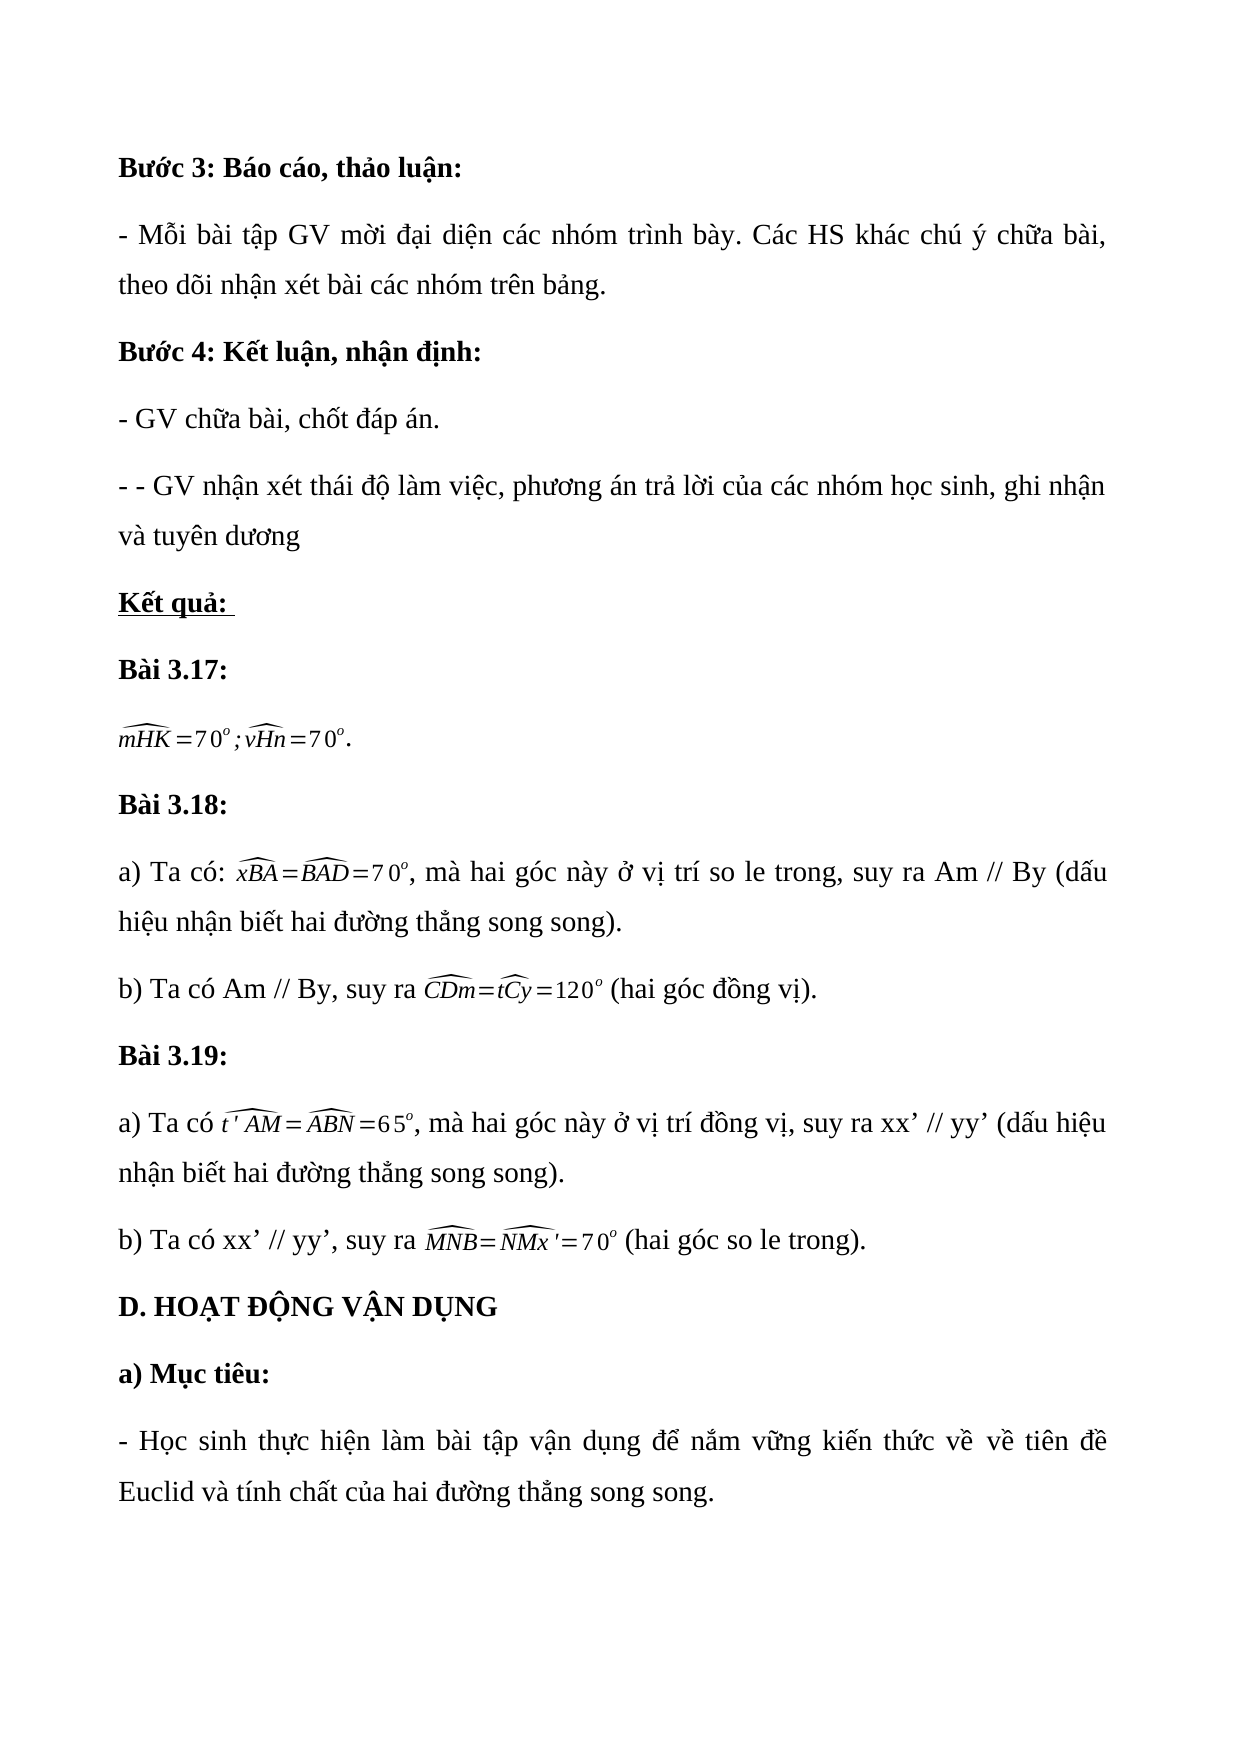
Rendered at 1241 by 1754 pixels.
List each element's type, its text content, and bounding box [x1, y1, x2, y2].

text Bài 3.19: [118, 1038, 1107, 1072]
text a) Ta có , mà hai góc này ở vị trí đồng vị, suy ra xx’ // yy’ (dấu hiệu nhận biết hai đường thẳng song song). [118, 1105, 1107, 1189]
text b) Ta có xx’ // yy’, suy ra (hai góc so le trong). [118, 1222, 1107, 1256]
text Bước 4: Kết luận, nhận định: [118, 334, 1107, 368]
text a) Mục tiêu: [118, 1356, 1108, 1390]
text Bước 3: Báo cáo, thảo luận: [118, 150, 1107, 183]
text Bài 3.18: [118, 787, 1107, 820]
text Bài 3.17: [118, 652, 1107, 686]
text - GV chữa bài, chốt đáp án. [118, 401, 1107, 435]
text . [118, 719, 1107, 753]
text - Mỗi bài tập GV mời đại diện các nhóm trình bày. Các HS khác chú ý chữa bài, theo dõi nhận xét bài các nhóm trên bảng. [118, 217, 1107, 301]
text D. HOẠT ĐỘNG VẬN DỤNG [118, 1289, 1108, 1323]
text b) Ta có Am // By, suy ra (hai góc đồng vị). [118, 971, 1107, 1005]
text - Học sinh thực hiện làm bài tập vận dụng để nắm vững kiến thức về về tiên đề Euclid và tính chất của hai đường thẳng song song. [118, 1423, 1107, 1507]
text a) Ta có: , mà hai góc này ở vị trí so le trong, suy ra Am // By (dấu hiệu nhận biết hai đường thẳng song song). [118, 854, 1107, 938]
text Kết quả: [118, 586, 1107, 619]
text - - GV nhận xét thái độ làm việc, phương án trả lời của các nhóm học sinh, ghi nhận và tuyên dương [118, 468, 1107, 552]
